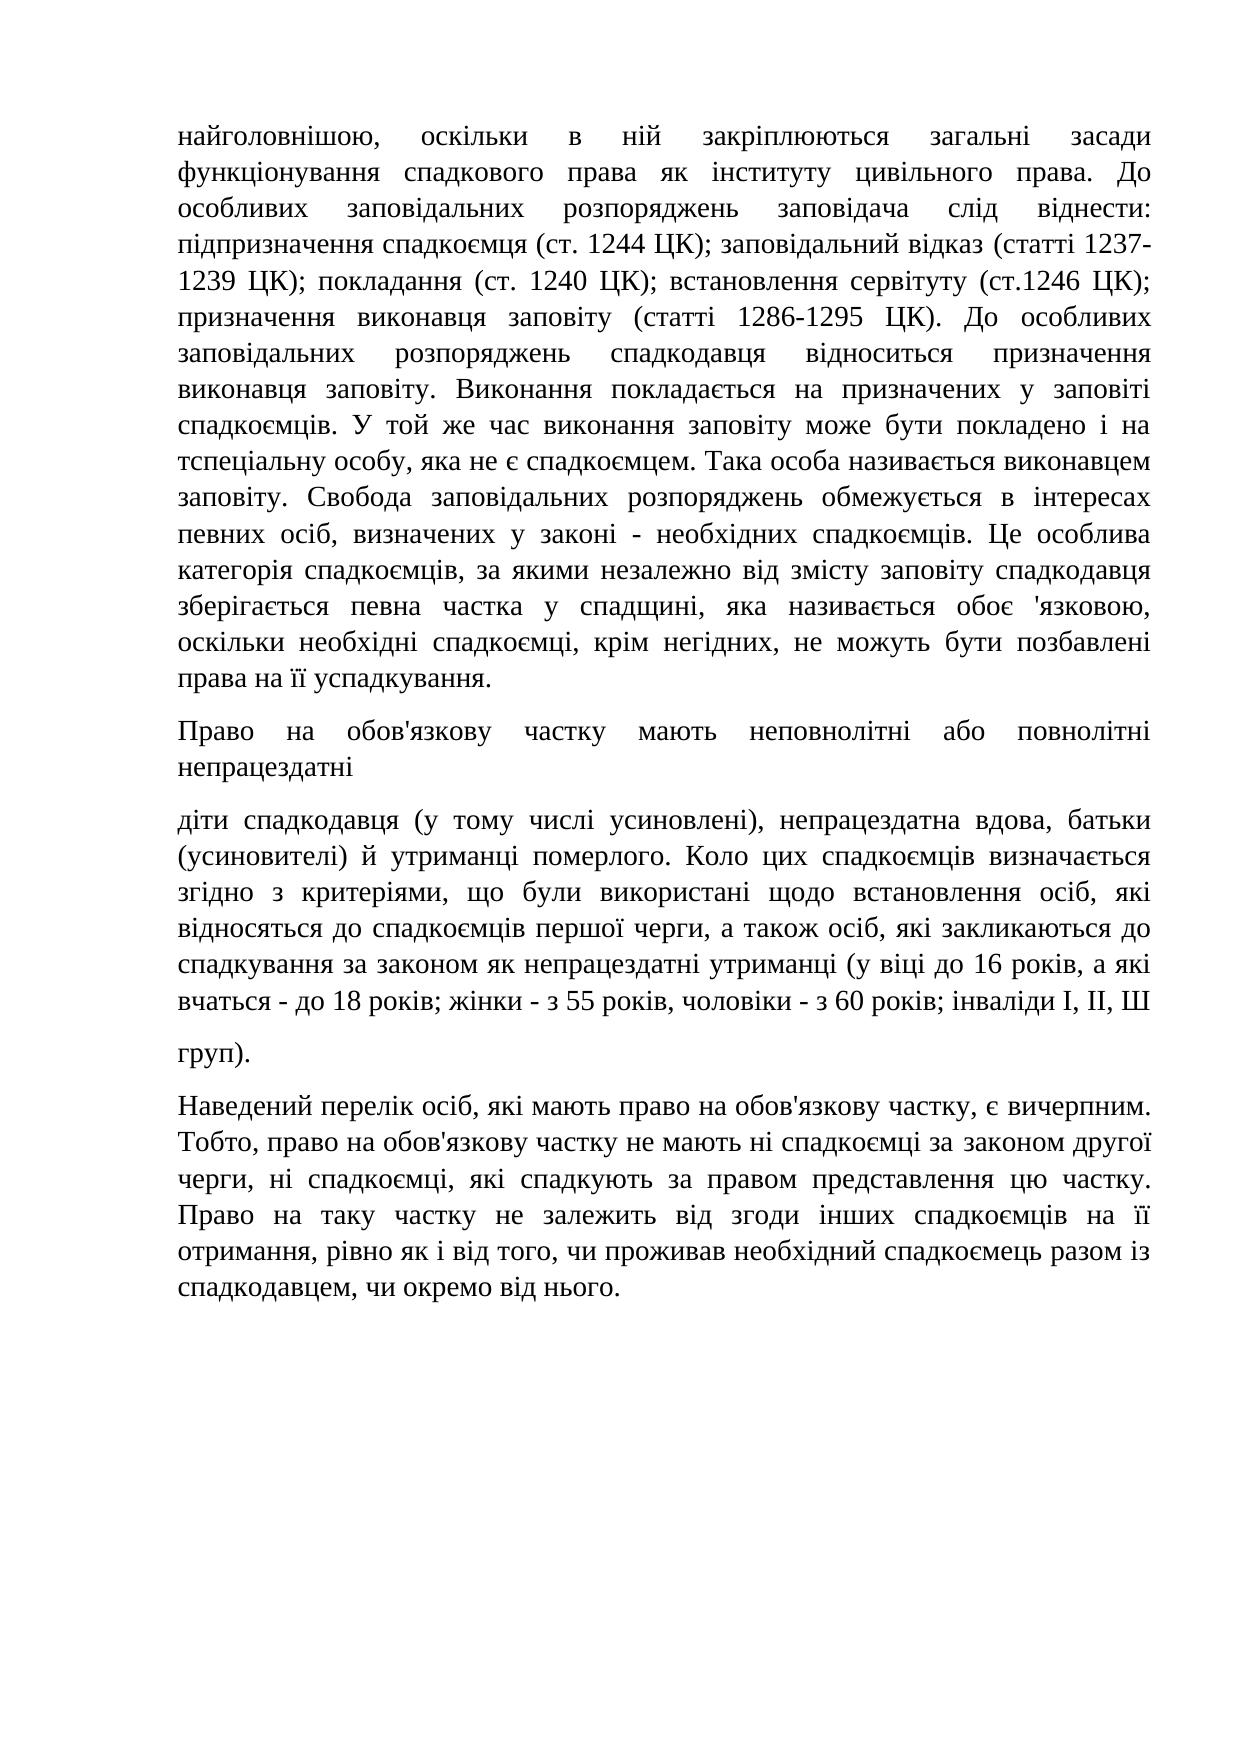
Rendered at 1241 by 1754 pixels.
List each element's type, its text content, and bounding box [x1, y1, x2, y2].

text Право на обов'язкову частку мають неповнолітні або повнолітні непрацездатні [177, 713, 1152, 783]
text груп). [177, 1036, 1152, 1069]
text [177, 118, 1152, 694]
text діти спадкодавця (у тому числі усиновлені), непрацездатна вдова, батьки (усиновителі) й утриманці померлого. Коло цих спадкоємців визначається згідно з критеріями, що були використані щодо встановлення осіб, які відносяться до спадкоємців першої черги, а також осіб, які закликаються до спадкування за законом як непрацездатні утриманці (у віці до 16 років, а які вчаться - до 18 років; жінки - з 55 років, чоловіки - з 60 років; інваліди І, II, Ш [177, 802, 1152, 1016]
text Наведений перелік осіб, які мають право на обов'язкову частку, є вичерпним. Тобто, право на обов'язкову частку не мають ні спадкоємці за законом другої черги, ні спадкоємці, які спадкують за правом представлення цю частку. Право на таку частку не залежить від згоди інших спадкоємців на її отримання, рівно як і від того, чи проживав необхідний спадкоємець разом із спадкодавцем, чи окремо від нього. [177, 1088, 1152, 1303]
